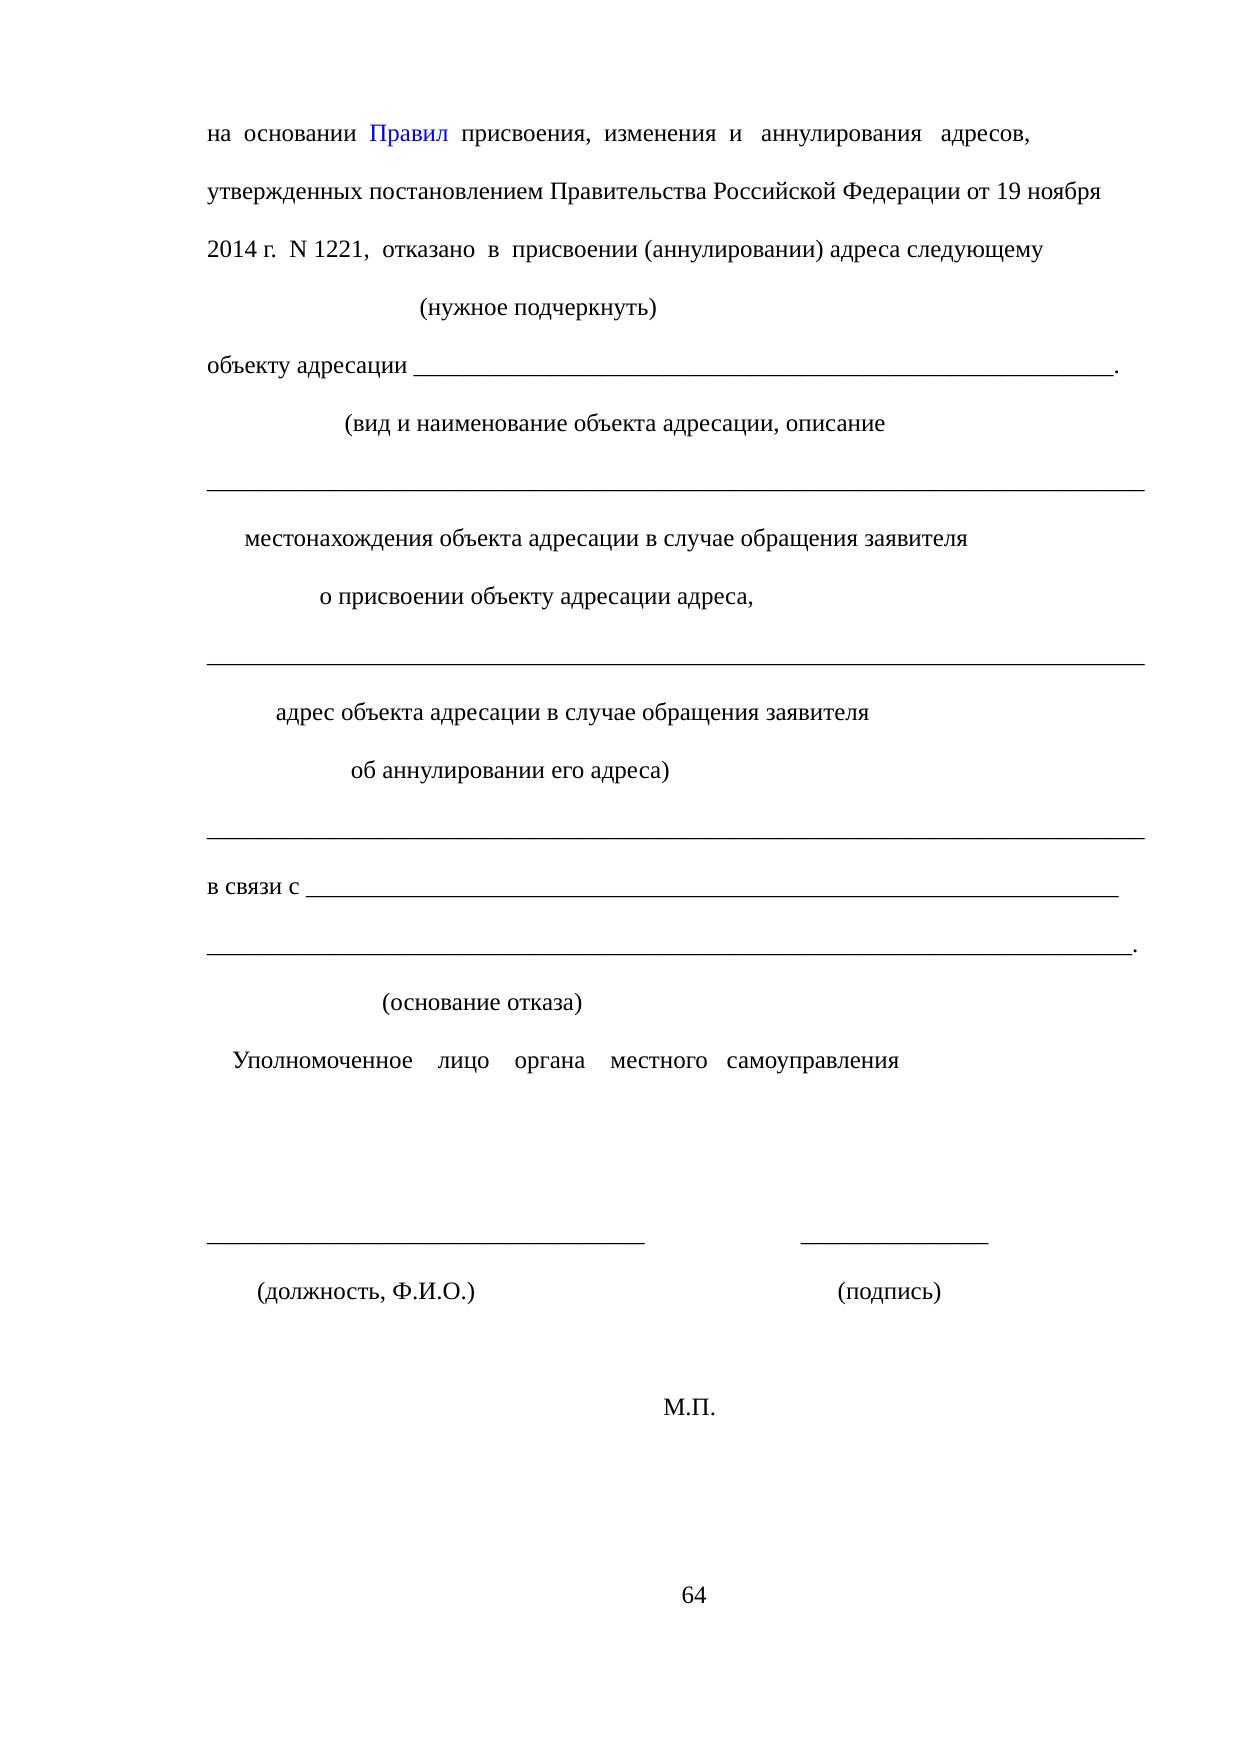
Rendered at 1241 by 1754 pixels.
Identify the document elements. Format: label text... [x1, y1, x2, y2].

subtitle (нужное подчеркнуть) [207, 292, 1181, 321]
subtitle М.П. [207, 1392, 742, 1421]
subtitle (вид и наименование объекта адресации, описание [207, 408, 1181, 436]
subtitle (должность, Ф.И.О.) (подпись) [207, 1276, 1181, 1305]
subtitle (основание отказа) [207, 987, 1181, 1016]
subtitle Уполномоченное лицо органа местного самоуправления [207, 1045, 1181, 1073]
subtitle 2014 г. N 1221, отказано в присвоении (аннулировании) адреса следующему [207, 234, 1181, 263]
subtitle объекту адресации ________________________________________________________. [207, 350, 1181, 378]
subtitle местонахождения объекта адресации в случае обращения заявителя [207, 523, 1181, 552]
subtitle __________________________________________________________________________. [207, 929, 1181, 958]
subtitle ___________________________________________________________________________ [207, 639, 1181, 668]
subtitle на основании Правил присвоения, изменения и аннулирования адресов, [207, 118, 1181, 147]
subtitle адрес объекта адресации в случае обращения заявителя [207, 697, 1181, 726]
subtitle ___________________________________ _______________ [207, 1218, 1181, 1247]
subtitle об аннулировании его адреса) [207, 755, 1181, 784]
subtitle о присвоении объекту адресации адреса, [207, 581, 1181, 610]
subtitle ___________________________________________________________________________ [207, 466, 1181, 494]
subtitle в связи с _________________________________________________________________ [207, 871, 1181, 900]
subtitle ___________________________________________________________________________ [207, 813, 1181, 842]
subtitle утвержденных постановлением Правительства Российской Федерации от 19 ноября [207, 176, 1181, 205]
